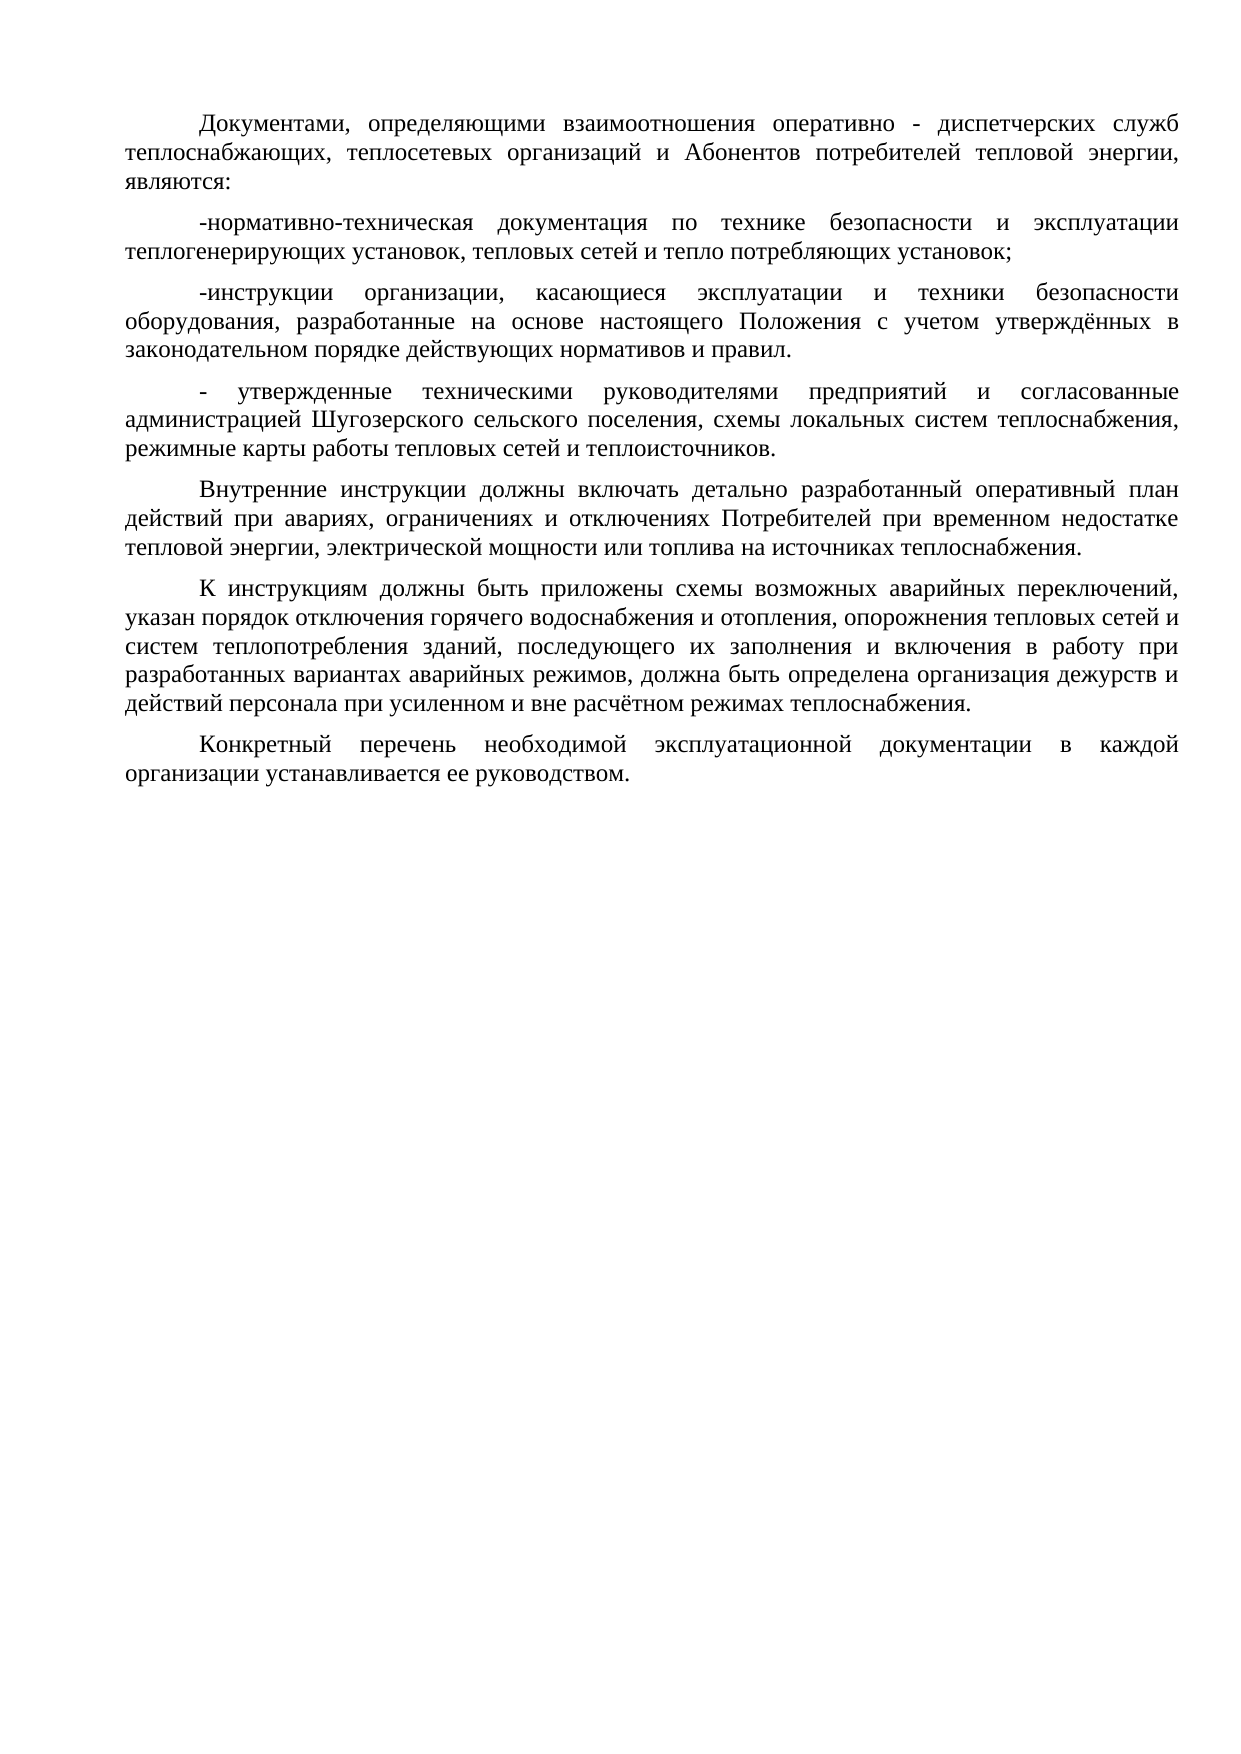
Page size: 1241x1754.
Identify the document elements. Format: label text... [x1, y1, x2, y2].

text Документами, определяющими взаимоотношения оперативно - диспетчерских служб теплоснабжающих, теплосетевых организаций и Абонентов потребителей тепловой энергии, являются: [125, 108, 1180, 194]
text Конкретный перечень необходимой эксплуатационной документации в каждой организации устанавливается ее руководством. [125, 729, 1180, 787]
text -нормативно-техническая документация по технике безопасности и эксплуатации теплогенерирующих установок, тепловых сетей и тепло потребляющих установок; [125, 207, 1180, 264]
text К инструкциям должны быть приложены схемы возможных аварийных переключений, указан порядок отключения горячего водоснабжения и отопления, опорожнения тепловых сетей и систем теплопотребления зданий, последующего их заполнения и включения в работу при разработанных вариантах аварийных режимов, должна быть определена организация дежурств и действий персонала при усиленном и вне расчётном режимах теплоснабжения. [125, 573, 1180, 717]
text - утвержденные техническими руководителями предприятий и согласованные администрацией Шугозерского сельского поселения, схемы локальных систем теплоснабжения, режимные карты работы тепловых сетей и теплоисточников. [125, 376, 1180, 462]
text Внутренние инструкции должны включать детально разработанный оперативный план действий при авариях, ограничениях и отключениях Потребителей при временном недостатке тепловой энергии, электрической мощности или топлива на источниках теплоснабжения. [125, 474, 1180, 561]
text -инструкции организации, касающиеся эксплуатации и техники безопасности оборудования, разработанные на основе настоящего Положения с учетом утверждённых в законодательном порядке действующих нормативов и правил. [125, 277, 1180, 363]
